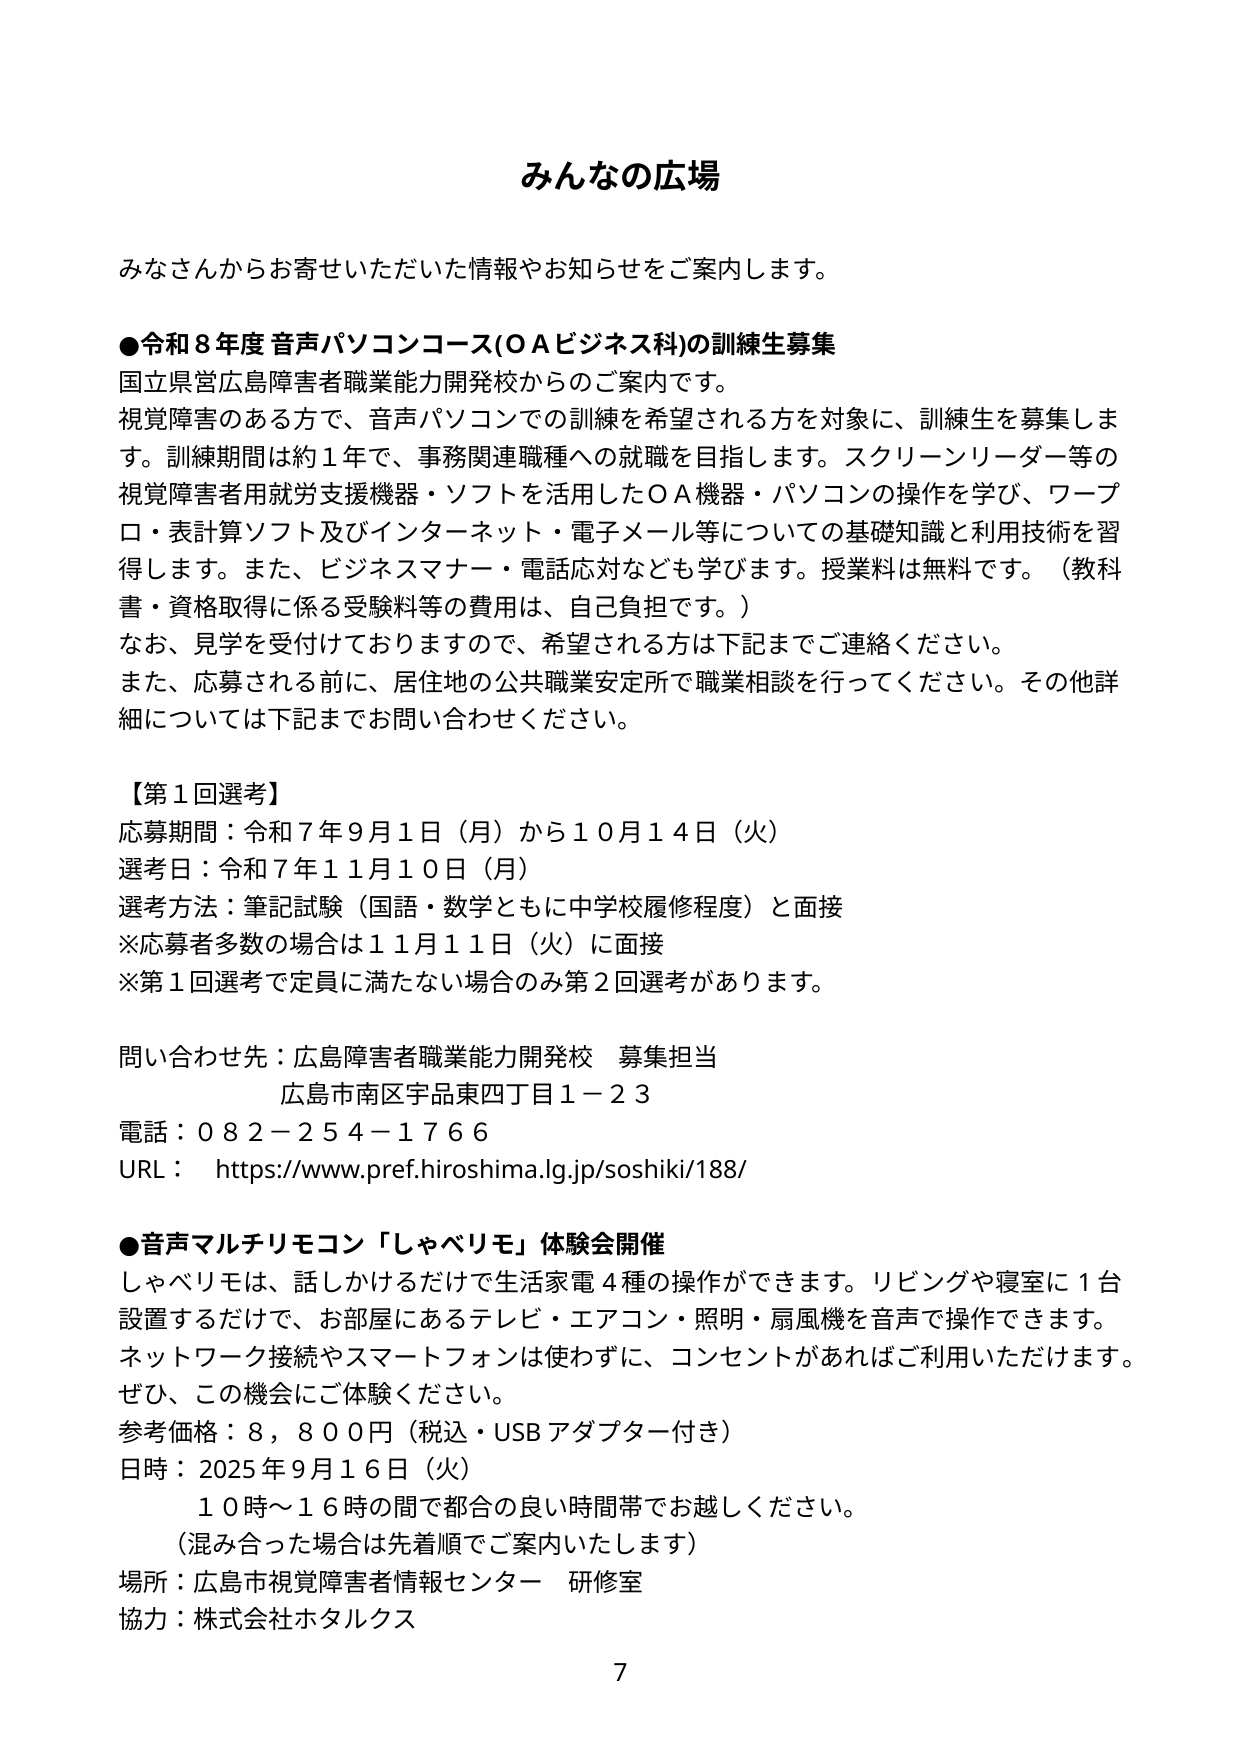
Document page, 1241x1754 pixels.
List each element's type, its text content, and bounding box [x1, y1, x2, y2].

text 【第１回選考】 [118, 774, 1122, 811]
text また、応募される前に、居住地の公共職業安定所で職業相談を行ってください。その他詳細については下記までお問い合わせください。 [118, 661, 1122, 736]
text 視覚障害のある方で、音声パソコンでの訓練を希望される方を対象に、訓練生を募集します。訓練期間は約１年で、事務関連職種への就職を目指します。スクリーンリーダー等の視覚障害者用就労支援機器・ソフトを活用したＯＡ機器・パソコンの操作を学び、ワープロ・表計算ソフト及びインターネット・電子メール等についての基礎知識と利用技術を習得します。また、ビジネスマナー・電話応対なども学びます。授業料は無料です。（教科書・資格取得に係る受験料等の費用は、自己負担です。） [118, 399, 1122, 624]
text 選考方法：筆記試験（国語・数学ともに中学校履修程度）と面接 [118, 886, 1122, 924]
text 国立県営広島障害者職業能力開発校からのご案内です。 [118, 361, 1122, 399]
text 応募期間：令和７年９月１日（月）から１０月１４日（火） [118, 811, 1122, 849]
text 参考価格：８，８００円（税込・USBアダプター付き） [118, 1411, 1122, 1449]
text 日時： 2025年9月１６日（火） [118, 1449, 1122, 1486]
text みんなの広場 [118, 136, 1122, 211]
text 協力：株式会社ホタルクス [118, 1599, 1122, 1636]
text ●令和８年度 音声パソコンコース(ＯＡビジネス科)の訓練生募集 [118, 324, 1122, 361]
text ●音声マルチリモコン「しゃべリモ」体験会開催 [118, 1224, 1122, 1261]
text （混み合った場合は先着順でご案内いたします） [118, 1524, 1122, 1561]
text ※応募者多数の場合は１１月１１日（火）に面接 [118, 924, 1122, 961]
text URL： https://www.pref.hiroshima.lg.jp/soshiki/188/ [118, 1149, 1122, 1186]
text 場所：広島市視覚障害者情報センター 研修室 [118, 1561, 1122, 1599]
text なお、見学を受付けておりますので、希望される方は下記までご連絡ください。 [118, 624, 1122, 661]
text しゃべリモは、話しかけるだけで生活家電4種の操作ができます。リビングや寝室に1台設置するだけで、お部屋にあるテレビ・エアコン・照明・扇風機を音声で操作できます。ネットワーク接続やスマートフォンは使わずに、コンセントがあればご利用いただけます。ぜひ、この機会にご体験ください。 [118, 1261, 1122, 1411]
text 問い合わせ先：広島障害者職業能力開発校 募集担当 [118, 1036, 1122, 1074]
text 選考日：令和７年１１月１０日（月） [118, 849, 1122, 886]
text 電話：０８２－２５４－１７６６ [118, 1111, 1122, 1149]
text 広島市南区宇品東四丁目１－２３ [118, 1074, 1122, 1111]
text ※第１回選考で定員に満たない場合のみ第２回選考があります。 [118, 961, 1122, 999]
text １０時～１６時の間で都合の良い時間帯でお越しください。 [118, 1486, 1122, 1524]
text みなさんからお寄せいただいた情報やお知らせをご案内します。 [118, 249, 1122, 286]
